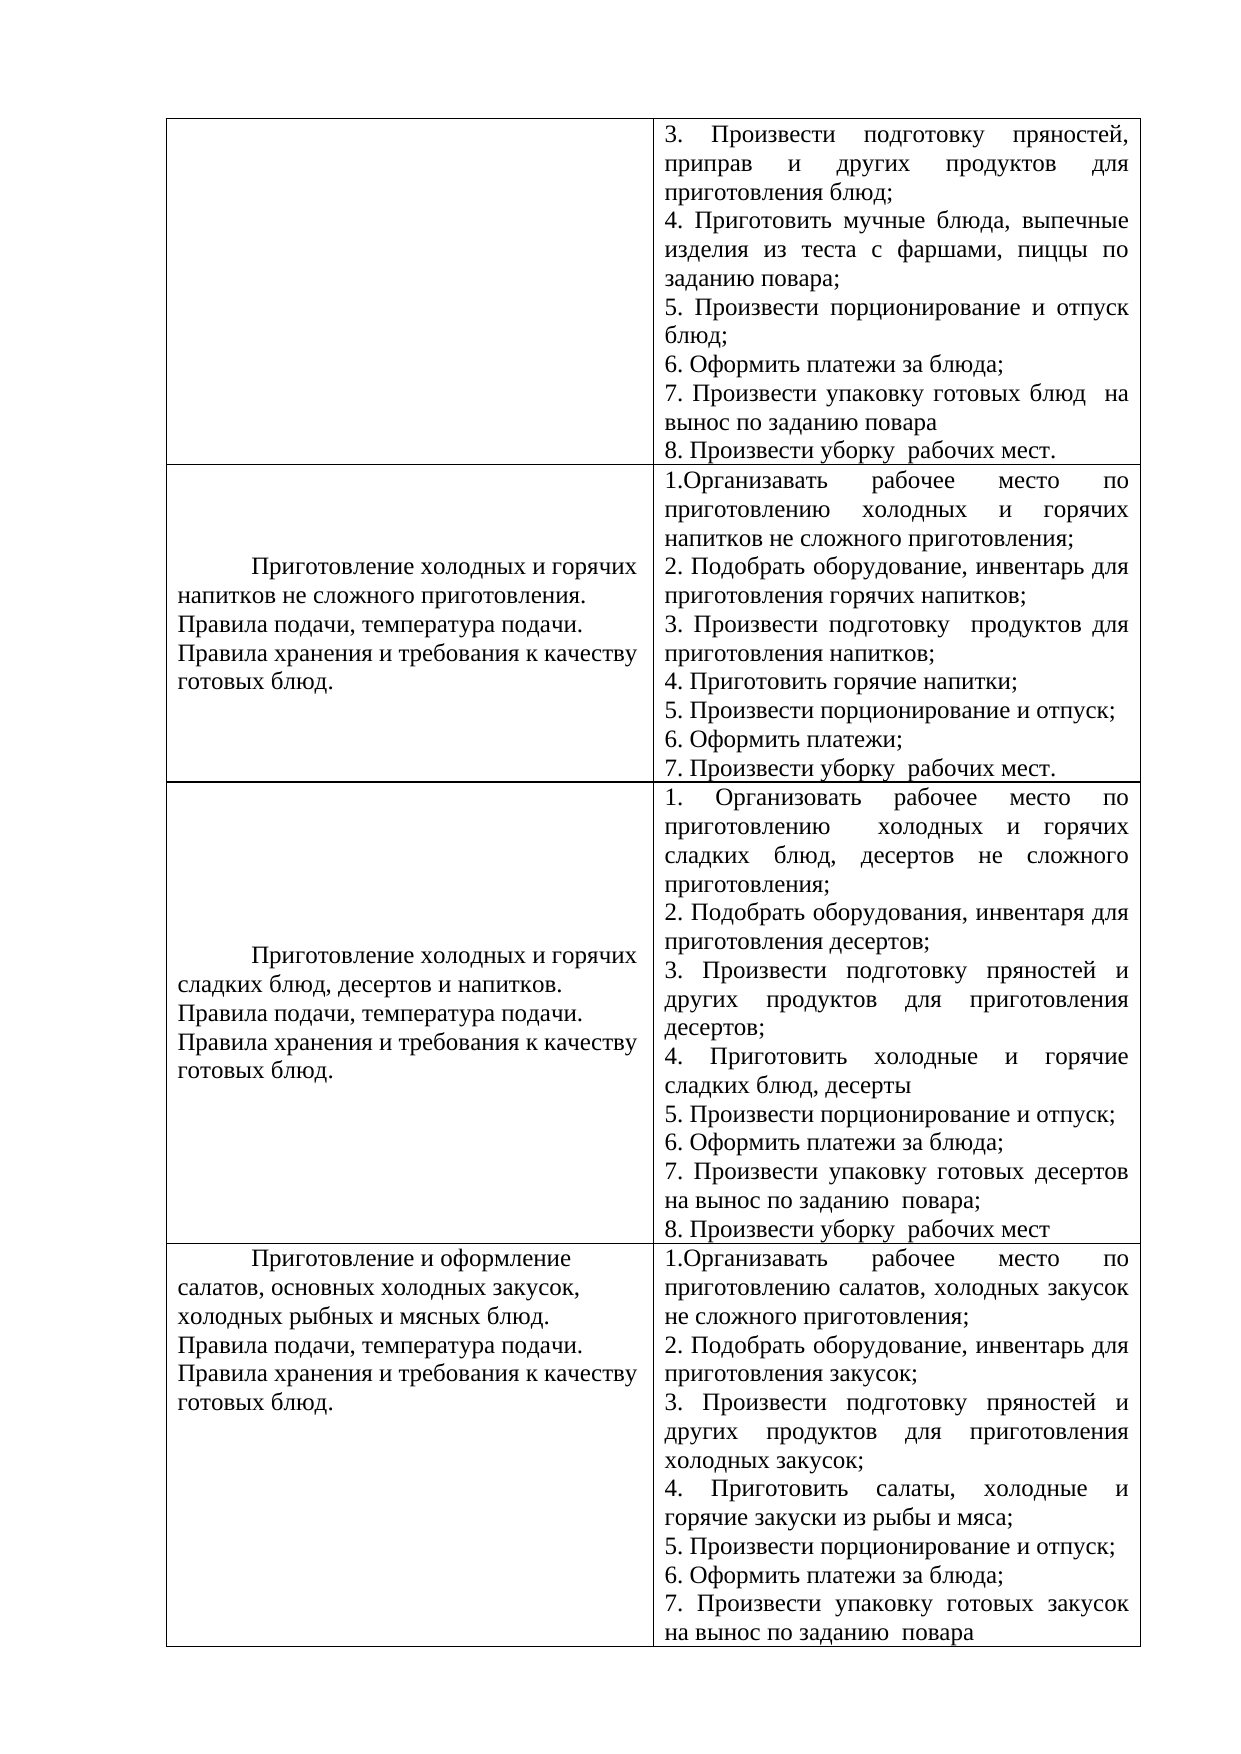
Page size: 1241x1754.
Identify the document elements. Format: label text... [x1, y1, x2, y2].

table_cell Приготовление холодных и горячих сладких блюд, десертов и напитков. Правила подачи, температура подачи. Правила хранения и требования к качеству готовых блюд. [167, 783, 653, 1242]
table_cell 1.Организавать рабочее место по приготовлению холодных и горячих напитков не сложного приготовления; 2. Подобрать оборудование, инвентарь для приготовления горячих напитков; 3. Произвести подготовку продуктов для приготовления напитков; 4. Приготовить горячие напитки; 5. Произвести порционирование и отпуск; 6. Оформить платежи; 7. Произвести уборку рабочих мест. [654, 465, 1140, 781]
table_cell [654, 119, 1140, 464]
table_cell 1. Организовать рабочее место по приготовлению холодных и горячих сладких блюд, десертов не сложного приготовления; 2. Подобрать оборудования, инвентаря для приготовления десертов; 3. Произвести подготовку пряностей и других продуктов для приготовления десертов; 4. Приготовить холодные и горячие сладких блюд, десерты 5. Произвести порционирование и отпуск; 6. Оформить платежи за блюда; 7. Произвести упаковку готовых десертов на вынос по заданию повара; 8. Произвести уборку рабочих мест [654, 783, 1140, 1242]
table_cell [654, 1244, 1140, 1646]
table_cell Приготовление холодных и горячих напитков не сложного приготовления. Правила подачи, температура подачи. Правила хранения и требования к качеству готовых блюд. [167, 465, 653, 781]
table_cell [167, 119, 653, 464]
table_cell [167, 1244, 653, 1646]
